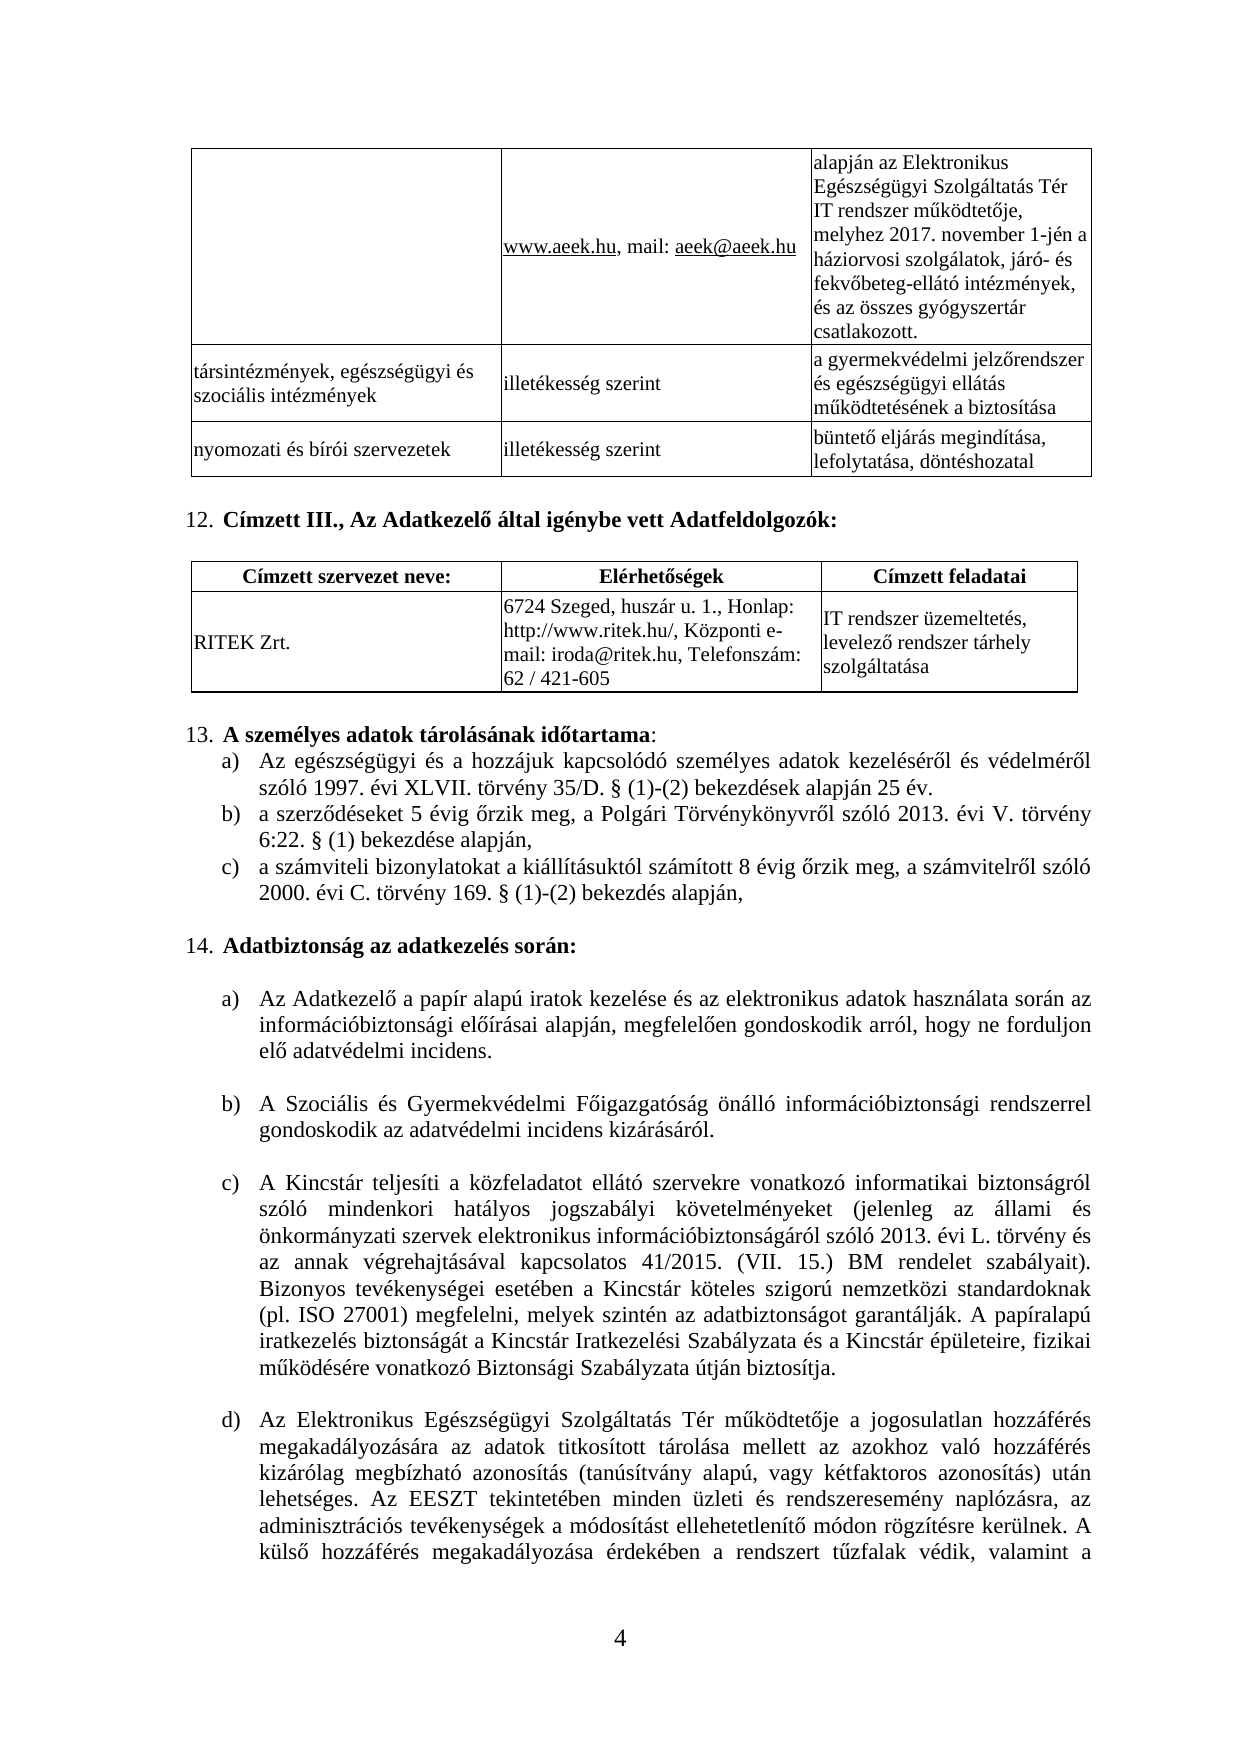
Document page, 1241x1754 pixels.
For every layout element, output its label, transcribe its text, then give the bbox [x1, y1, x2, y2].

list Címzett III., Az Adatkezelő által igénybe vett Adatfeldolgozók: [185, 506, 1093, 532]
table_cell a gyermekvédelmi jelzőrendszer és egészségügyi ellátás működtetésének a biztosítása [812, 345, 1091, 421]
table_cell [502, 149, 811, 344]
list a számviteli bizonylatokat a kiállításuktól számított 8 évig őrzik meg, a számvitelről szóló 2000. évi C. törvény 169. § (1)-(2) bekezdés alapján, [221, 853, 1093, 906]
table_cell RITEK Zrt. [192, 592, 501, 691]
table_header Elérhetőségek [502, 562, 821, 591]
table_cell 6724 Szeged, huszár u. 1., Honlap: http://www.ritek.hu/, Központi e-mail: iroda@ritek.hu, Telefonszám: 62 / 421-605 [502, 592, 821, 691]
table_cell társintézmények, egészségügyi és szociális intézmények [192, 345, 501, 421]
list A személyes adatok tárolásának időtartama: [185, 721, 1093, 747]
list Adatbiztonság az adatkezelés során: [185, 932, 1093, 958]
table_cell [812, 149, 1091, 344]
list Az egészségügyi és a hozzájuk kapcsolódó személyes adatok kezeléséről és védelméről szóló 1997. évi XLVII. törvény 35/D. § (1)-(2) bekezdések alapján 25 év. [221, 747, 1093, 800]
table_cell illetékesség szerint [502, 345, 811, 421]
table_cell IT rendszer üzemeltetés, levelező rendszer tárhely szolgáltatása [822, 592, 1077, 691]
list A Szociális és Gyermekvédelmi Főigazgatóság önálló információbiztonsági rendszerrel gondoskodik az adatvédelmi incidens kizárásáról. [221, 1090, 1093, 1143]
table_header Címzett szervezet neve: [192, 562, 501, 591]
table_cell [192, 149, 501, 344]
table_cell illetékesség szerint [502, 422, 811, 476]
table_header Címzett feladatai [822, 562, 1077, 591]
table_cell büntető eljárás megindítása, lefolytatása, döntéshozatal [812, 422, 1091, 476]
list A Kincstár teljesíti a közfeladatot ellátó szervekre vonatkozó informatikai biztonságról szóló mindenkori hatályos jogszabályi követelményeket (jelenleg az állami és önkormányzati szervek elektronikus információbiztonságáról szóló 2013. évi L. törvény és az annak végrehajtásával kapcsolatos 41/2015. (VII. 15.) BM rendelet szabályait). Bizonyos tevékenységei esetében a Kincstár köteles szigorú nemzetközi standardoknak (pl. ISO 27001) megfelelni, melyek szintén az adatbiztonságot garantálják. A papíralapú iratkezelés biztonságát a Kincstár Iratkezelési Szabályzata és a Kincstár épületeire, fizikai működésére vonatkozó Biztonsági Szabályzata útján biztosítja. [221, 1169, 1093, 1380]
list a szerződéseket 5 évig őrzik meg, a Polgári Törvénykönyvről szóló 2013. évi V. törvény 6:22. § (1) bekezdése alapján, [221, 800, 1093, 853]
table_cell nyomozati és bírói szervezetek [192, 422, 501, 476]
list Az Adatkezelő a papír alapú iratok kezelése és az elektronikus adatok használata során az információbiztonsági előírásai alapján, megfelelően gondoskodik arról, hogy ne forduljon elő adatvédelmi incidens. [221, 985, 1093, 1064]
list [221, 1406, 1093, 1564]
